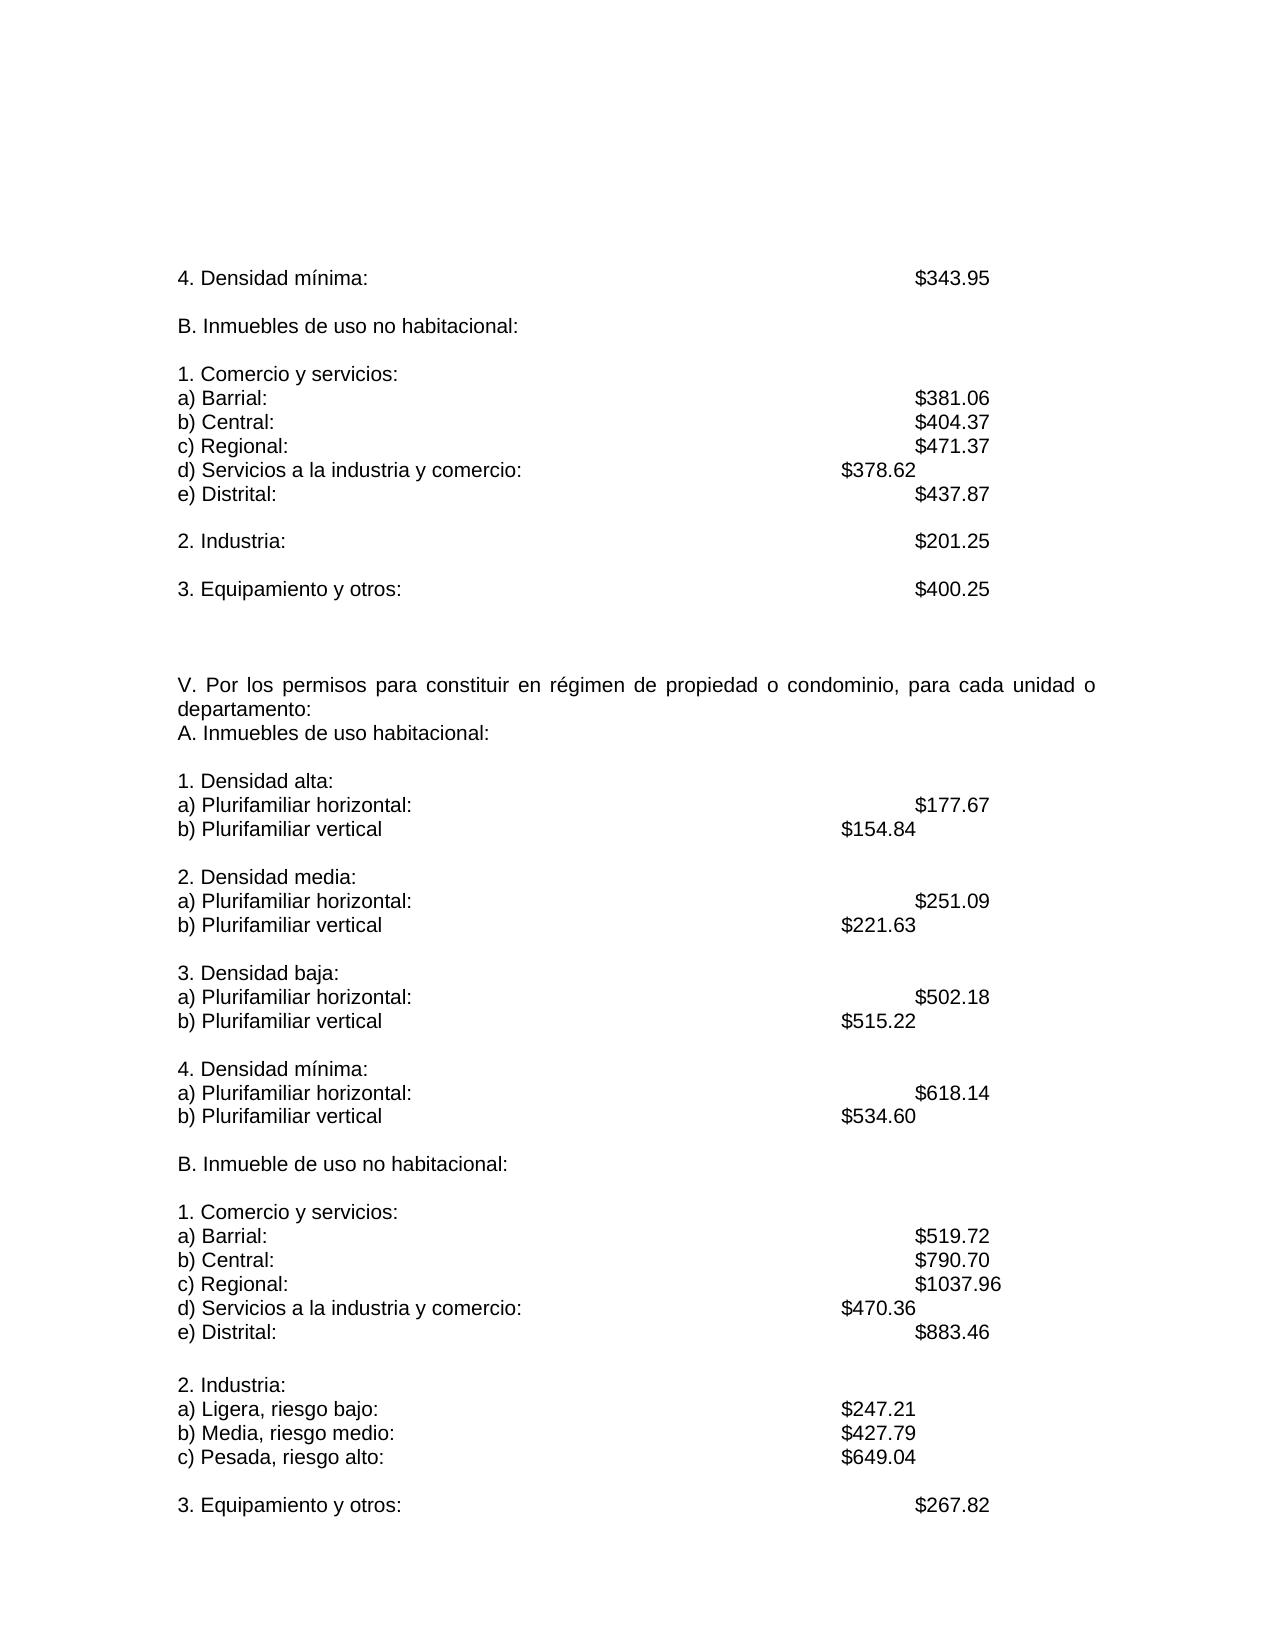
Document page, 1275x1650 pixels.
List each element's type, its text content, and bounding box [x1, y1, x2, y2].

text c) Pesada, riesgo alto: $649.04 [177, 1444, 1098, 1468]
text b) Plurifamiliar vertical $221.63 [177, 913, 1098, 937]
text 4. Densidad mínima: [177, 1056, 1098, 1080]
text b) Plurifamiliar vertical $534.60 [177, 1104, 1098, 1128]
text b) Plurifamiliar vertical $515.22 [177, 1008, 1098, 1032]
text 2. Densidad media: [177, 865, 1098, 889]
text 3. Equipamiento y otros: $400.25 [177, 577, 1098, 601]
text B. Inmueble de uso no habitacional: [177, 1152, 1098, 1176]
text a) Barrial: $519.72 [177, 1224, 1098, 1248]
text 3. Densidad baja: [177, 961, 1098, 984]
text 1. Densidad alta: [177, 769, 1098, 793]
text 3. Equipamiento y otros: $267.82 [177, 1492, 1098, 1516]
text b) Central: $790.70 [177, 1248, 1098, 1272]
text d) Servicios a la industria y comercio: $470.36 [177, 1296, 1098, 1320]
text e) Distrital: $437.87 [177, 481, 1098, 505]
text b) Plurifamiliar vertical $154.84 [177, 817, 1098, 841]
text e) Distrital: $883.46 [177, 1320, 1098, 1344]
text d) Servicios a la industria y comercio: $378.62 [177, 457, 1098, 481]
text a) Plurifamiliar horizontal: $502.18 [177, 984, 1098, 1008]
text c) Regional: $471.37 [177, 433, 1098, 457]
text B. Inmuebles de uso no habitacional: [177, 314, 1098, 338]
text b) Media, riesgo medio: $427.79 [177, 1421, 1098, 1444]
text b) Central: $404.37 [177, 409, 1098, 433]
text 4. Densidad mínima: $343.95 [177, 266, 1098, 290]
text c) Regional: $1037.96 [177, 1272, 1098, 1296]
text a) Plurifamiliar horizontal: $618.14 [177, 1080, 1098, 1104]
text 2. Industria: [177, 1373, 1098, 1397]
text A. Inmuebles de uso habitacional: [177, 721, 1098, 745]
text a) Plurifamiliar horizontal: $177.67 [177, 793, 1098, 817]
text 1. Comercio y servicios: [177, 362, 1098, 386]
text 2. Industria: $201.25 [177, 529, 1098, 553]
text a) Ligera, riesgo bajo: $247.21 [177, 1397, 1098, 1421]
text a) Plurifamiliar horizontal: $251.09 [177, 889, 1098, 913]
text V. Por los permisos para constituir en régimen de propiedad o condominio, para cada unidad o departamento: [177, 673, 1098, 721]
text a) Barrial: $381.06 [177, 386, 1098, 409]
text 1. Comercio y servicios: [177, 1200, 1098, 1224]
